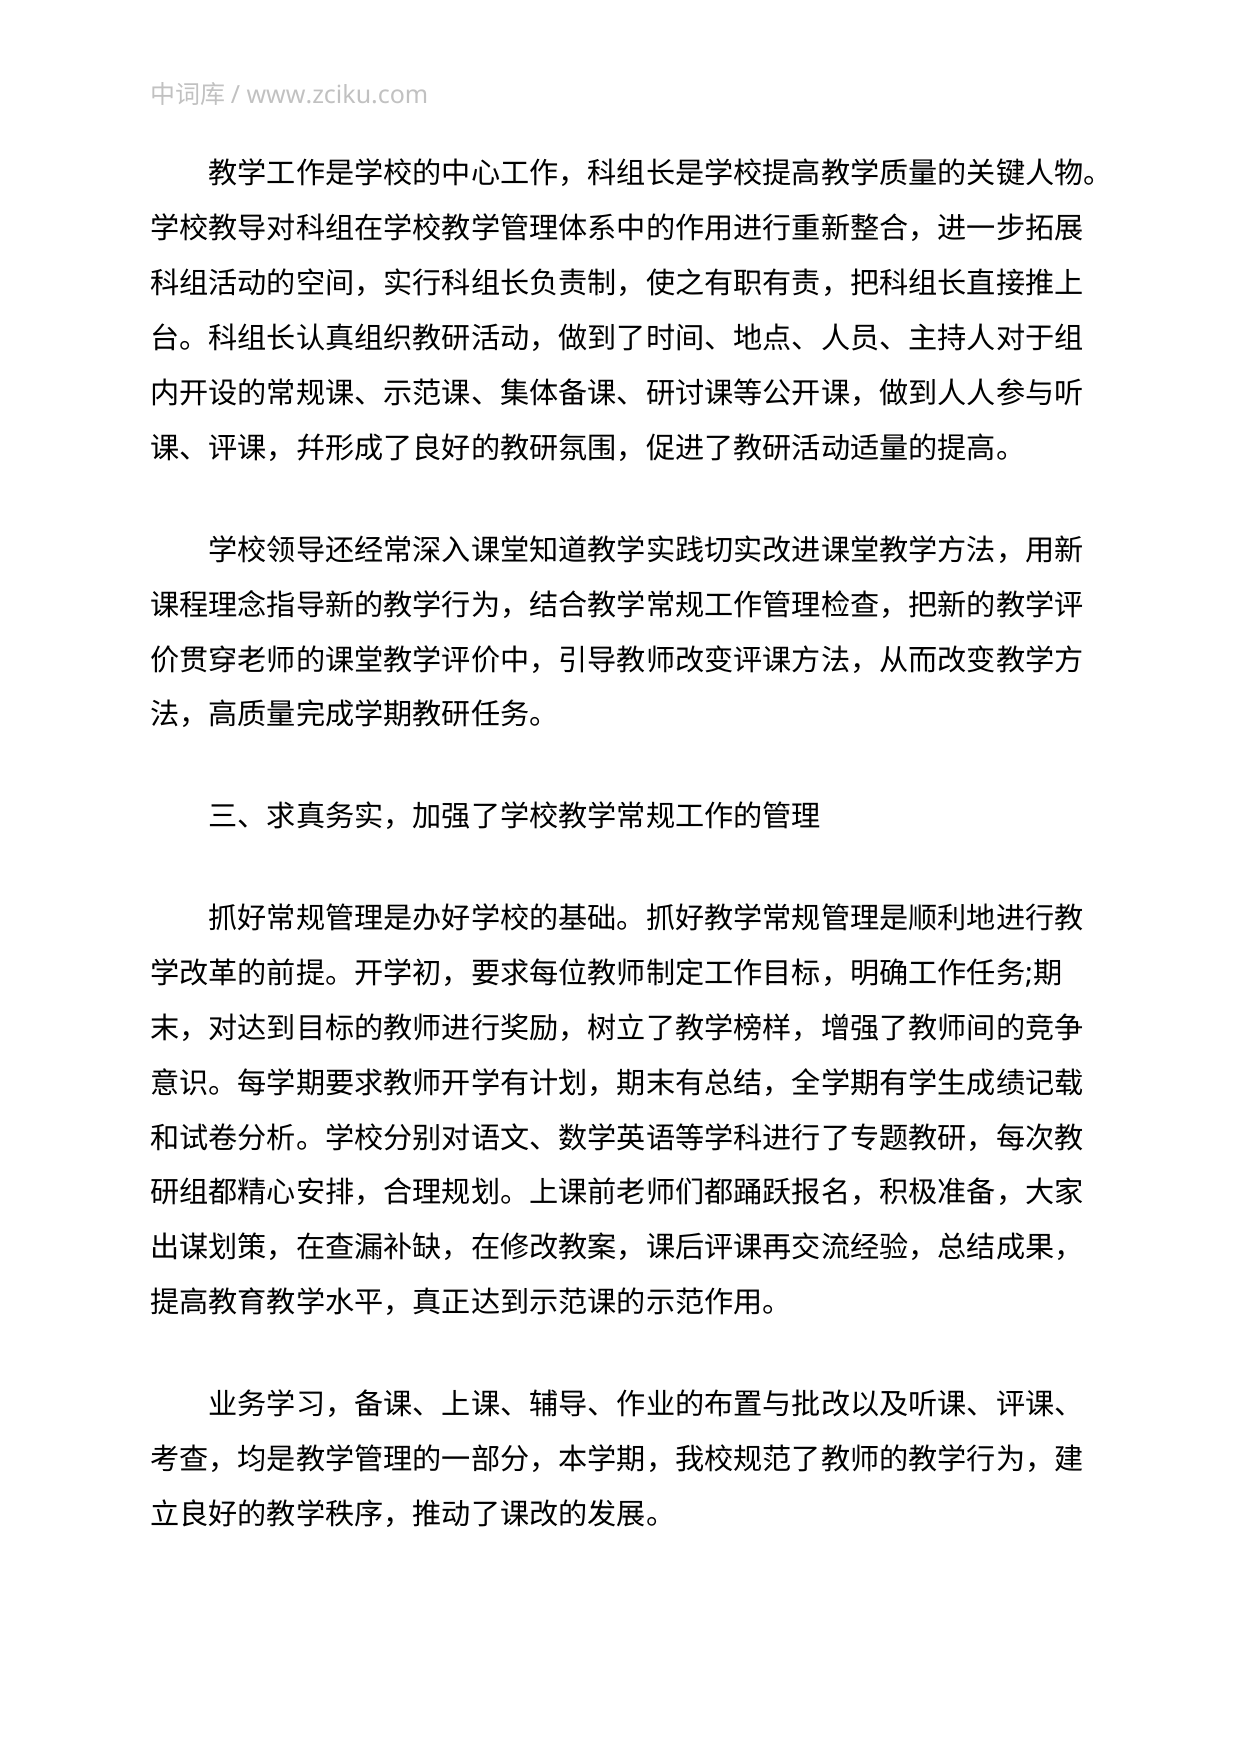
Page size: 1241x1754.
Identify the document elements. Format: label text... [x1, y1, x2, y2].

text 教学工作是学校的中心工作，科组长是学校提高教学质量的关键人物。学校教导对科组在学校教学管理体系中的作用进行重新整合，进一步拓展科组活动的空间，实行科组长负责制，使之有职有责，把科组长直接推上台。科组长认真组织教研活动，做到了时间、地点、人员、主持人对于组内开设的常规课、示范课、集体备课、研讨课等公开课，做到人人参与听课、评课，幷形成了良好的教研氛围，促进了教研活动适量的提高。 [150, 150, 1090, 467]
text 抓好常规管理是办好学校的基础。抓好教学常规管理是顺利地进行教学改革的前提。开学初，要求每位教师制定工作目标，明确工作任务;期末，对达到目标的教师进行奖励，树立了教学榜样，增强了教师间的竞争意识。每学期要求教师开学有计划，期末有总结，全学期有学生成绩记载和试卷分析。学校分别对语文、数学英语等学科进行了专题教研，每次教研组都精心安排，合理规划。上课前老师们都踊跃报名，积极准备，大家出谋划策，在查漏补缺，在修改教案，课后评课再交流经验，总结成果，提高教育教学水平，真正达到示范课的示范作用。 [150, 894, 1090, 1321]
text 业务学习，备课、上课、辅导、作业的布置与批改以及听课、评课、考查，均是教学管理的一部分，本学期，我校规范了教师的教学行为，建立良好的教学秩序，推动了课改的发展。 [150, 1381, 1090, 1533]
text 三、求真务实，加强了学校教学常规工作的管理 [150, 793, 1090, 835]
text 学校领导还经常深入课堂知道教学实践切实改进课堂教学方法，用新课程理念指导新的教学行为，结合教学常规工作管理检查，把新的教学评价贯穿老师的课堂教学评价中，引导教师改变评课方法，从而改变教学方法，高质量完成学期教研任务。 [150, 526, 1090, 733]
